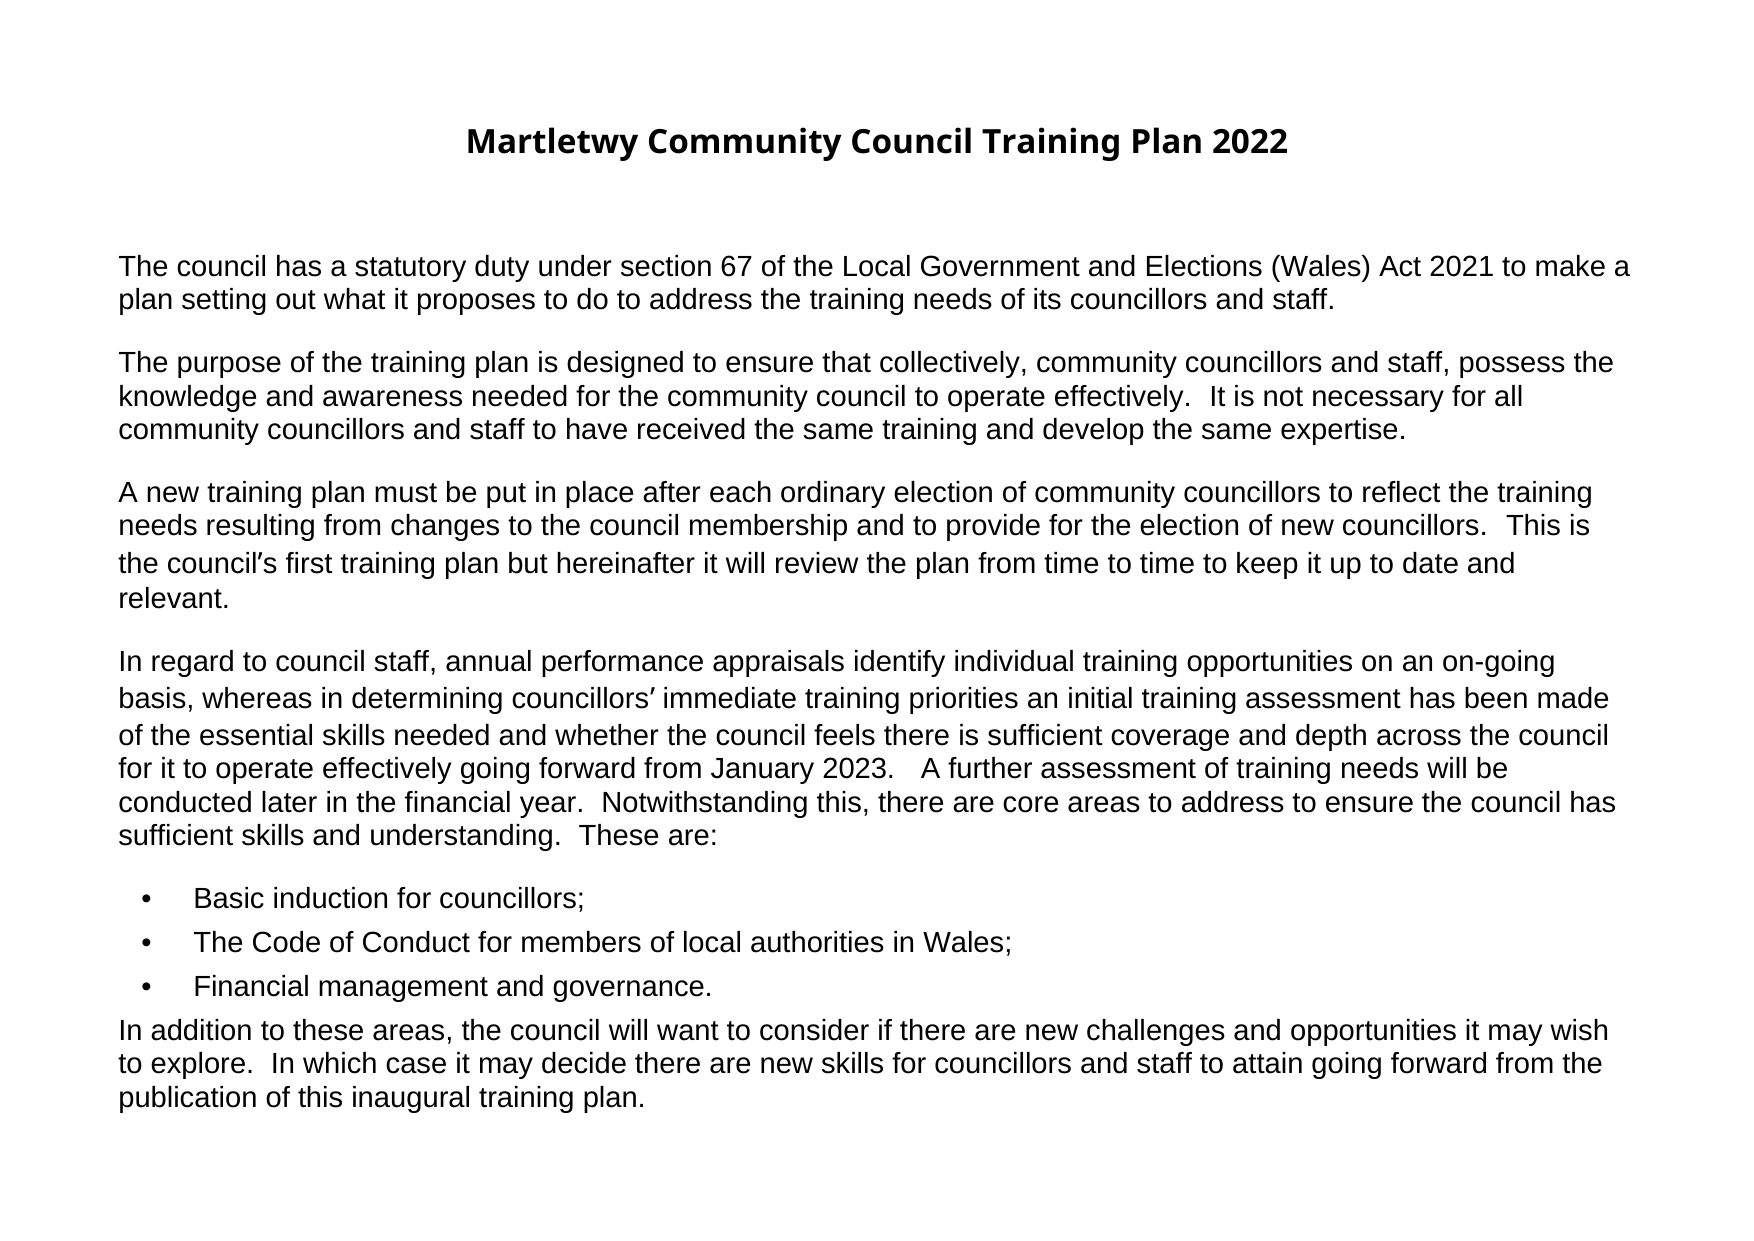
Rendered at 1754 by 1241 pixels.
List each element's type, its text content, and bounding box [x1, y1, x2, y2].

list Basic induction for councillors; [141, 881, 1636, 914]
text In regard to council staff, annual performance appraisals identify individual training opportunities on an on-going basis, whereas in determining councillors’ immediate training priorities an initial training assessment has been made of the essential skills needed and whether the council feels there is sufficient coverage and depth across the council for it to operate effectively going forward from January 2023. A further assessment of training needs will be conducted later in the financial year. Notwithstanding this, there are core areas to address to ensure the council has sufficient skills and understanding. These are: [118, 644, 1636, 852]
text A new training plan must be put in place after each ordinary election of community councillors to reflect the training needs resulting from changes to the council membership and to provide for the election of new councillors. This is the council’s first training plan but hereinafter it will review the plan from time to time to keep it up to date and relevant. [118, 475, 1636, 615]
text Martletwy Community Council Training Plan 2022 [118, 118, 1636, 163]
list Financial management and governance. [141, 969, 1636, 1002]
list The Code of Conduct for members of local authorities in Wales; [141, 925, 1636, 958]
text The purpose of the training plan is designed to ensure that collectively, community councillors and staff, possess the knowledge and awareness needed for the community council to operate effectively. It is not necessary for all community councillors and staff to have received the same training and develop the same expertise. [118, 345, 1636, 446]
text The council has a statutory duty under section 67 of the Local Government and Elections (Wales) Act 2021 to make a plan setting out what it proposes to do to address the training needs of its councillors and staff. [118, 249, 1636, 316]
text In addition to these areas, the council will want to consider if there are new challenges and opportunities it may wish to explore. In which case it may decide there are new skills for councillors and staff to attain going forward from the publication of this inaugural training plan. [118, 1013, 1636, 1113]
